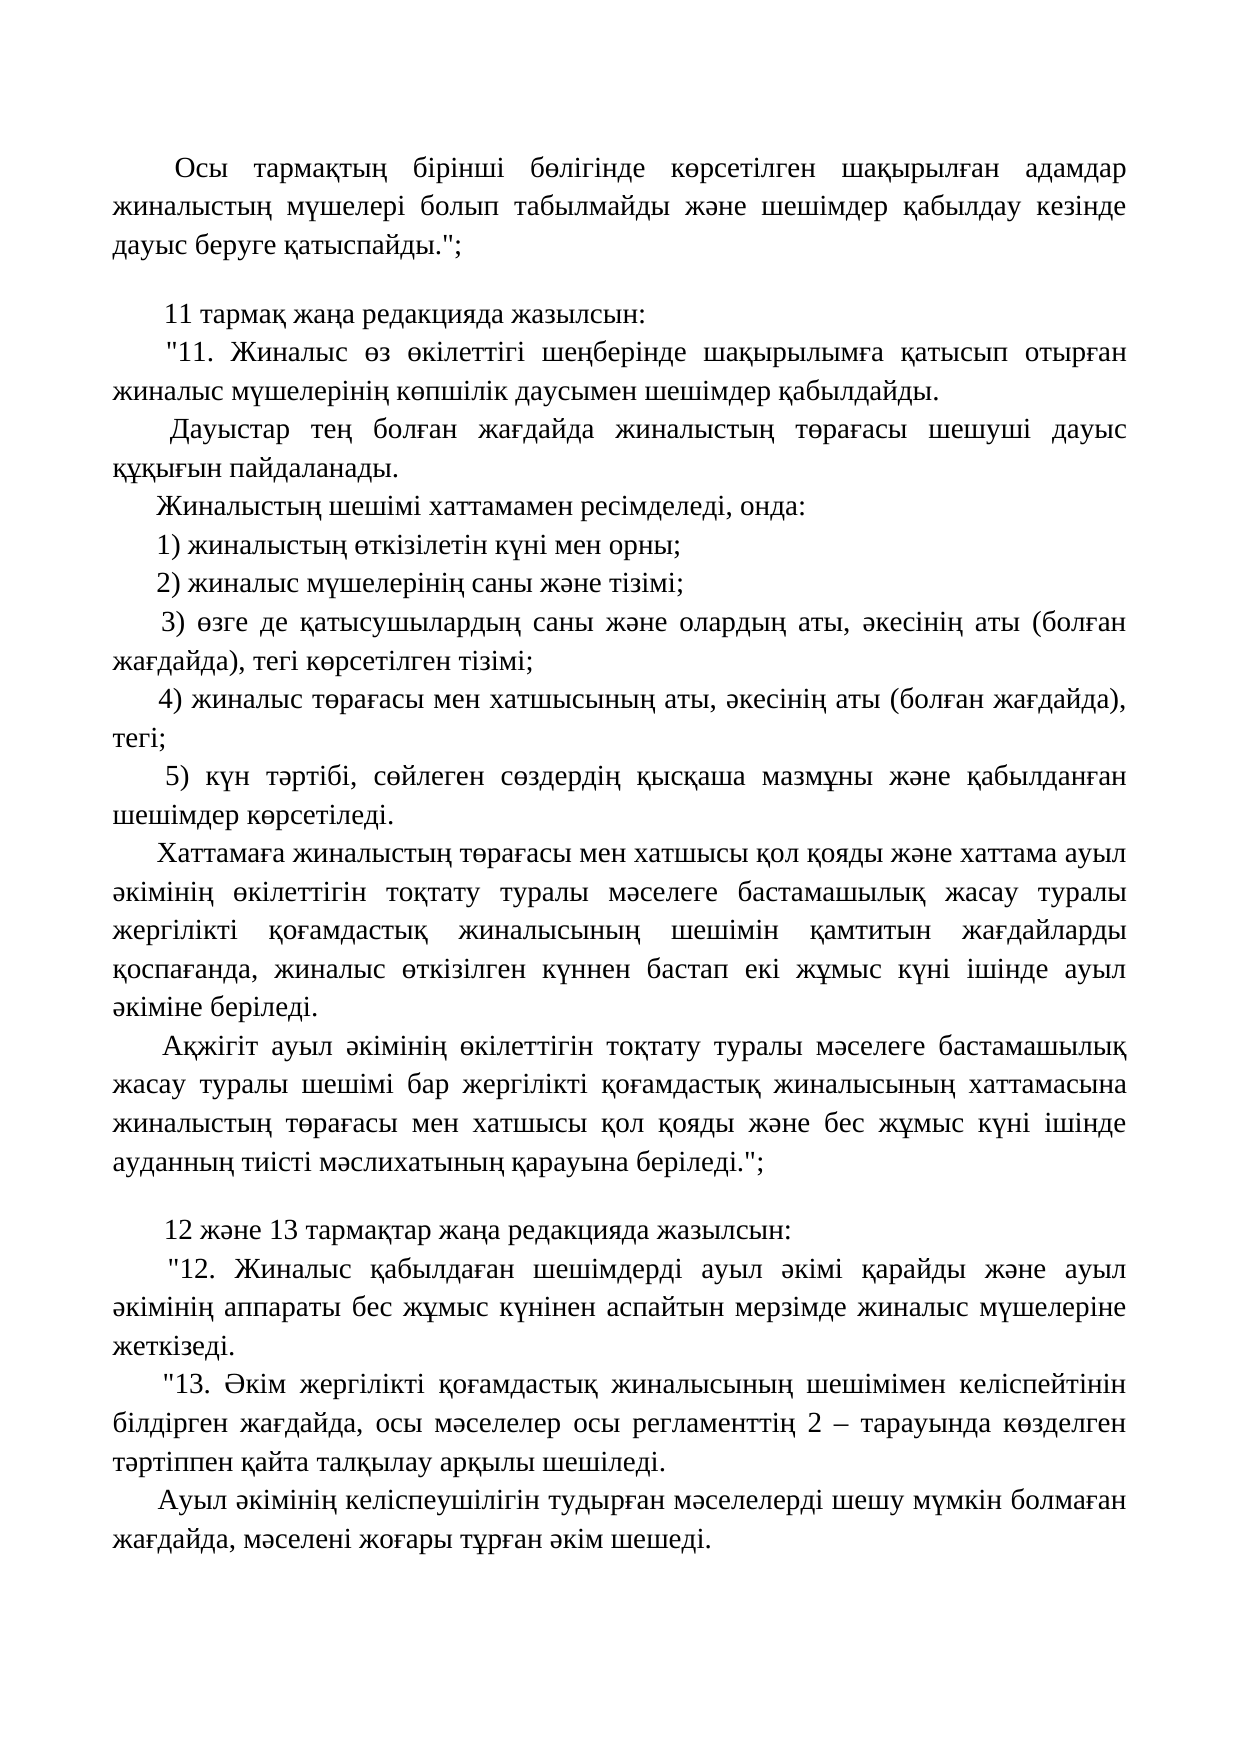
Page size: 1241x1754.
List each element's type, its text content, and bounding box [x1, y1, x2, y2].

text "12. Жиналыс қабылдаған шешімдерді ауыл әкімі қарайды және ауыл әкімінің аппараты бес жұмыс күнінен аспайтын мерзімде жиналыс мүшелеріне жеткізеді. [112, 1251, 1128, 1362]
text Осы тармақтың бірінші бөлігінде көрсетілген шақырылған адамдар жиналыстың мүшелері болып табылмайды және шешімдер қабылдау кезінде дауыс беруге қатыспайды."; [112, 150, 1128, 261]
text Ақжігіт ауыл әкімінің өкілеттігін тоқтату туралы мәселеге бастамашылық жасау туралы шешімі бар жергілікті қоғамдастық жиналысының хаттамасына жиналыстың төрағасы мен хатшысы қол қояды және бес жұмыс күні ішінде ауданның тиісті мәслихатының қарауына беріледі."; [112, 1028, 1128, 1177]
text Ауыл әкімінің келіспеушілігін тудырған мәселелерді шешу мүмкін болмаған жағдайда, мәселені жоғары тұрған әкім шешеді. [112, 1482, 1128, 1554]
text Хаттамаға жиналыстың төрағасы мен хатшысы қол қояды және хаттама ауыл әкімінің өкілеттігін тоқтату туралы мәселеге бастамашылық жасау туралы жергілікті қоғамдастық жиналысының шешімін қамтитын жағдайларды қоспағанда, жиналыс өткізілген күннен бастап екі жұмыс күні ішінде ауыл әкіміне беріледі. [112, 835, 1128, 1023]
text Жиналыстың шешімі хаттамамен ресімделеді, онда: [112, 488, 1128, 522]
text 3) өзге де қатысушылардың саны және олардың аты, әкесінің аты (болған жағдайда), тегі көрсетілген тізімі; [112, 604, 1128, 676]
text "11. Жиналыс өз өкілеттігі шеңберінде шақырылымға қатысып отырған жиналыс мүшелерінің көпшілік даусымен шешімдер қабылдайды. [112, 334, 1128, 406]
text 5) күн тәртібі, сөйлеген сөздердің қысқаша мазмұны және қабылданған шешімдер көрсетіледі. [112, 758, 1128, 830]
text Дауыстар тең болған жағдайда жиналыстың төрағасы шешуші дауыс құқығын пайдаланады. [112, 411, 1128, 483]
text 12 және 13 тармақтар жаңа редакцияда жазылсын: [112, 1212, 1128, 1246]
text 1) жиналыстың өткізілетін күні мен орны; [112, 527, 1128, 561]
text "13. Әкім жергілікті қоғамдастық жиналысының шешімімен келіспейтінін білдірген жағдайда, осы мәселелер осы регламенттің 2 – тарауында көзделген тәртіппен қайта талқылау арқылы шешіледі. [112, 1367, 1128, 1477]
text 11 тармақ жаңа редакцияда жазылсын: [112, 296, 1128, 329]
text 2) жиналыс мүшелерінің саны және тізімі; [112, 566, 1128, 599]
text 4) жиналыс төрағасы мен хатшысының аты, әкесінің аты (болған жағдайда), тегі; [112, 681, 1128, 753]
